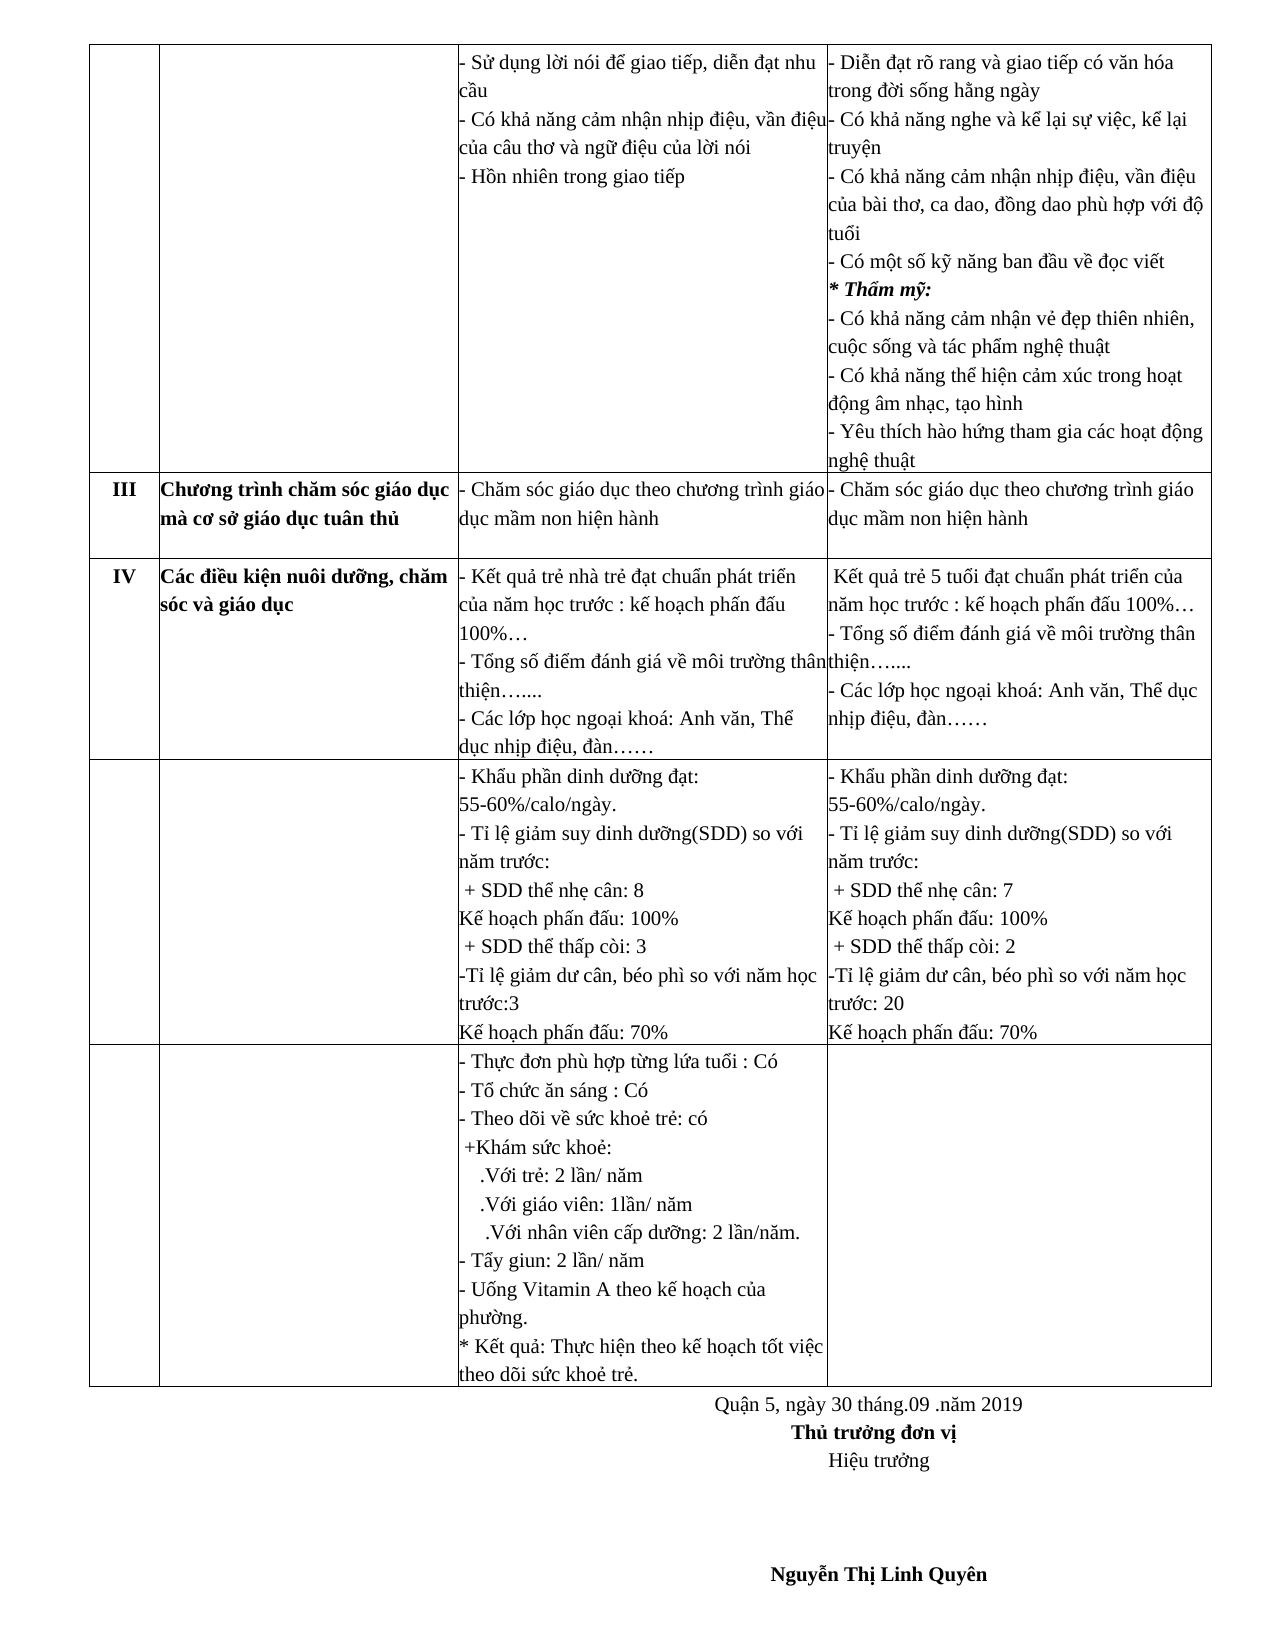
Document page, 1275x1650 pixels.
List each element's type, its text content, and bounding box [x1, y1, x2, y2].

table_cell [828, 1045, 1211, 1386]
text Nguyễn Thị Linh Quyên [177, 1558, 1211, 1586]
table_cell Kết quả trẻ 5 tuổi đạt chuẩn phát triển của năm học trước : kế hoạch phấn đấu 100%… - Tổng số điểm đánh giá về môi trường thân thiện….... - Các lớp học ngoại khoá: Anh văn, Thể dục nhịp điệu, đàn…… [828, 559, 1211, 758]
table_cell - Kết quả trẻ nhà trẻ đạt chuẩn phát triển của năm học trước : kế hoạch phấn đấu 100%… - Tổng số điểm đánh giá về môi trường thân thiện….... - Các lớp học ngoại khoá: Anh văn, Thể dục nhịp điệu, đàn…… [459, 559, 827, 758]
text Thủ trưởng đơn vị [177, 1416, 1211, 1444]
table_cell - Thực đơn phù hợp từng lứa tuổi : Có - Tổ chức ăn sáng : Có - Theo dõi về sức khoẻ trẻ: có +Khám sức khoẻ: .Với trẻ: 2 lần/ năm .Với giáo viên: 1lần/ năm .Với nhân viên cấp dưỡng: 2 lần/năm. - Tẩy giun: 2 lần/ năm - Uống Vitamin A theo kế hoạch của phường. * Kết quả: Thực hiện theo kế hoạch tốt việc theo dõi sức khoẻ trẻ. [459, 1045, 827, 1386]
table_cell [459, 45, 827, 472]
text Quận 5, ngày 30 tháng.09 .năm 2019 [177, 1387, 1211, 1416]
table_cell III [90, 473, 159, 558]
table_cell [90, 1045, 159, 1386]
table_cell - Chăm sóc giáo dục theo chương trình giáo dục mầm non hiện hành [828, 473, 1211, 558]
table_cell [90, 760, 159, 1044]
table_cell Các điều kiện nuôi dưỡng, chăm sóc và giáo dục [160, 559, 458, 758]
table_cell - Khẩu phần dinh dưỡng đạt: 55-60%/calo/ngày. - Tỉ lệ giảm suy dinh dưỡng(SDD) so với năm trước: + SDD thể nhẹ cân: 7 Kế hoạch phấn đấu: 100% + SDD thể thấp còi: 2 -Tỉ lệ giảm dư cân, béo phì so với năm học trước: 20 Kế hoạch phấn đấu: 70% [828, 760, 1211, 1044]
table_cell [828, 45, 1211, 472]
table_cell Chương trình chăm sóc giáo dục mà cơ sở giáo dục tuân thủ [160, 473, 458, 558]
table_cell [160, 45, 458, 472]
table_cell - Khẩu phần dinh dưỡng đạt: 55-60%/calo/ngày. - Tỉ lệ giảm suy dinh dưỡng(SDD) so với năm trước: + SDD thể nhẹ cân: 8 Kế hoạch phấn đấu: 100% + SDD thể thấp còi: 3 -Tỉ lệ giảm dư cân, béo phì so với năm học trước:3 Kế hoạch phấn đấu: 70% [459, 760, 827, 1044]
table_cell IV [90, 559, 159, 758]
table_cell - Chăm sóc giáo dục theo chương trình giáo dục mầm non hiện hành [459, 473, 827, 558]
table_cell II [90, 45, 159, 472]
text Hiệu trưởng [177, 1444, 1211, 1472]
table_cell [160, 1045, 458, 1386]
table_cell [160, 760, 458, 1044]
